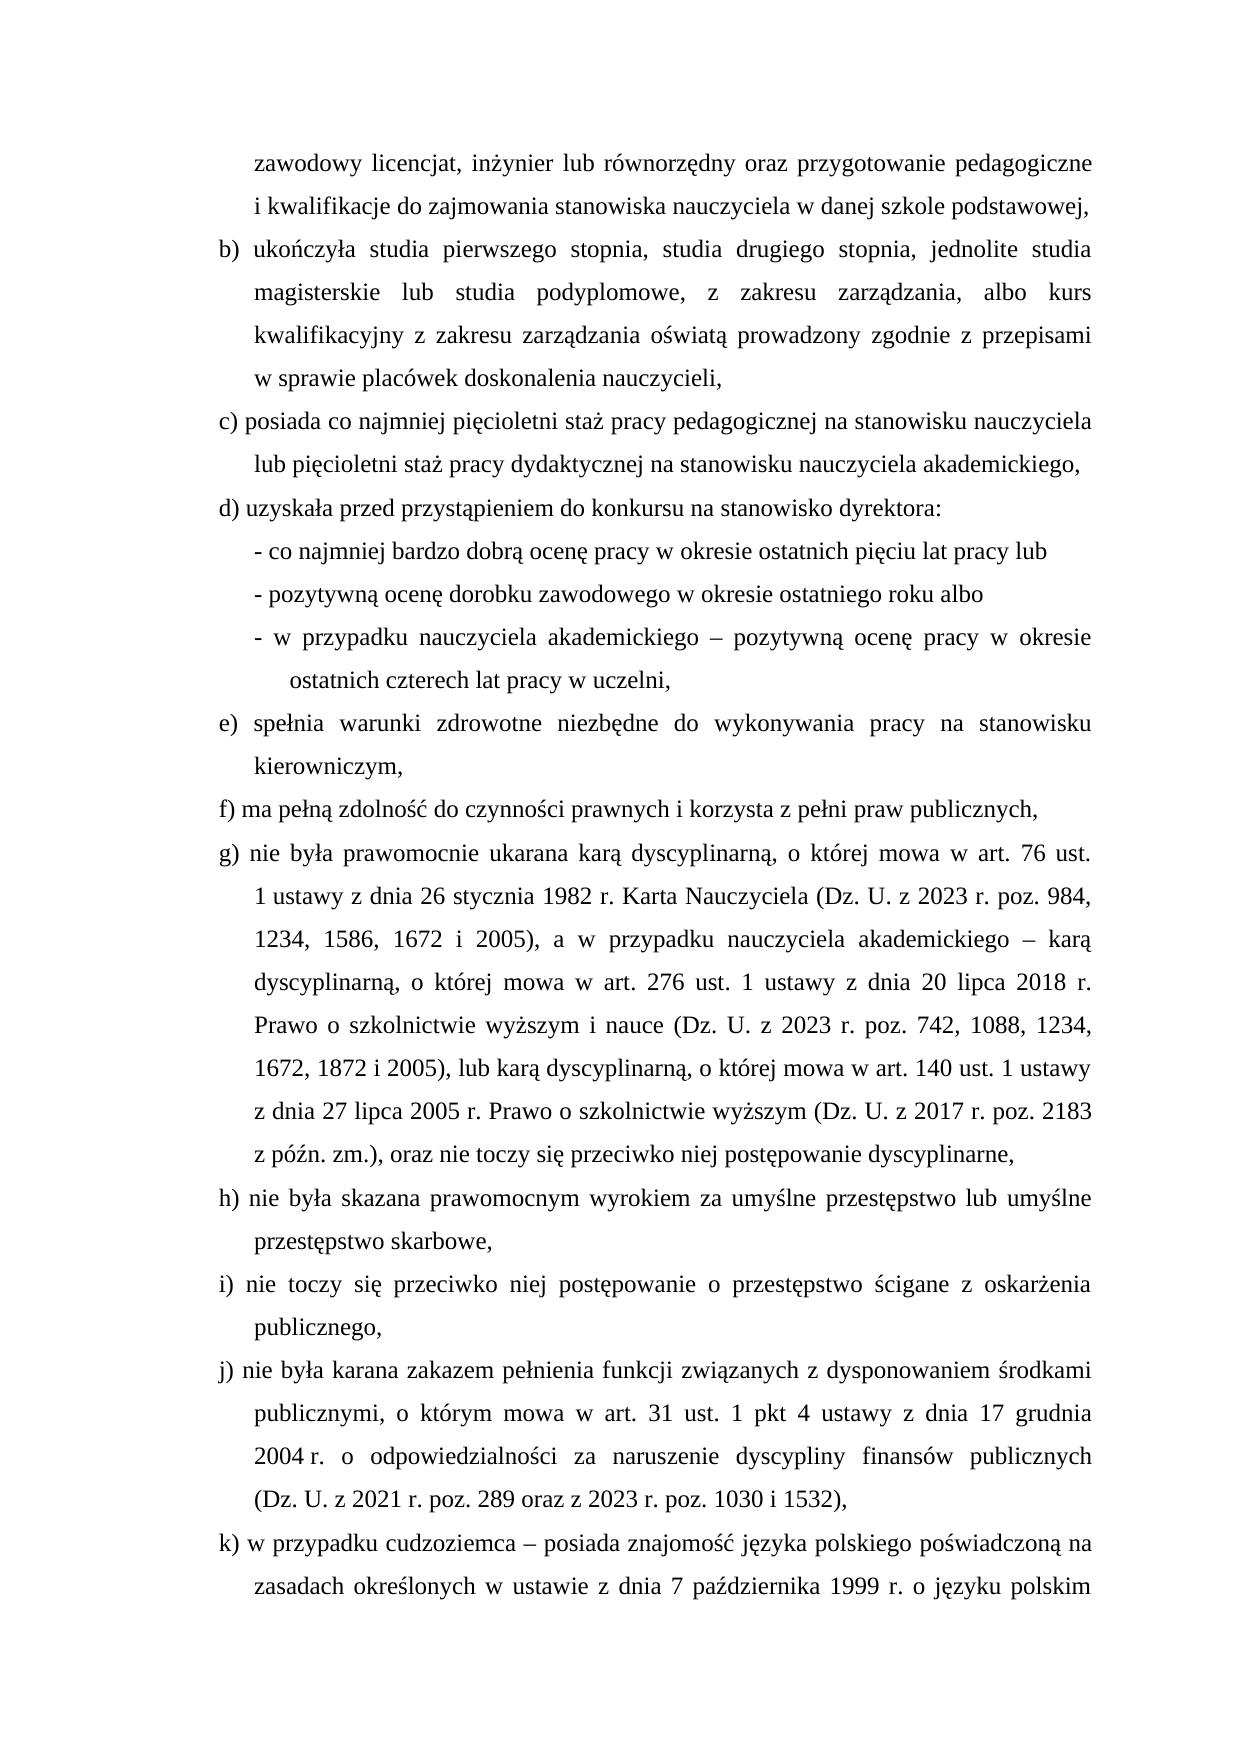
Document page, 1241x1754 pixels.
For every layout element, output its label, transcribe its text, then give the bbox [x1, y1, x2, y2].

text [218, 148, 1093, 219]
text h) nie była skazana prawomocnym wyrokiem za umyślne przestępstwo lub umyślne przestępstwo skarbowe, [218, 1183, 1093, 1254]
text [218, 1528, 1093, 1599]
text d) uzyskała przed przystąpieniem do konkursu na stanowisko dyrektora: [218, 493, 1093, 521]
text g) nie była prawomocnie ukarana karą dyscyplinarną, o której mowa w art. 76 ust. 1 ustawy z dnia 26 stycznia 1982 r. Karta Nauczyciela (Dz. U. z 2023 r. poz. 984, 1234, 1586, 1672 i 2005), a w przypadku nauczyciela akademickiego – karą dyscyplinarną, o której mowa w art. 276 ust. 1 ustawy z dnia 20 lipca 2018 r. Prawo o szkolnictwie wyższym i nauce (Dz. U. z 2023 r. poz. 742, 1088, 1234, 1672, 1872 i 2005), lub karą dyscyplinarną, o której mowa w art. 140 ust. 1 ustawy z dnia 27 lipca 2005 r. Prawo o szkolnictwie wyższym (Dz. U. z 2017 r. poz. 2183 z późn. zm.), oraz nie toczy się przeciwko niej postępowanie dyscyplinarne, [218, 838, 1093, 1168]
text j) nie była karana zakazem pełnienia funkcji związanych z dysponowaniem środkami publicznymi, o którym mowa w art. 31 ust. 1 pkt 4 ustawy z dnia 17 grudnia 2004 r. o odpowiedzialności za naruszenie dyscypliny finansów publicznych (Dz. U. z 2021 r. poz. 289 oraz z 2023 r. poz. 1030 i 1532), [218, 1355, 1093, 1513]
text b) ukończyła studia pierwszego stopnia, studia drugiego stopnia, jednolite studia magisterskie lub studia podyplomowe, z zakresu zarządzania, albo kurs kwalifikacyjny z zakresu zarządzania oświatą prowadzony zgodnie z przepisami w sprawie placówek doskonalenia nauczycieli, [218, 234, 1093, 392]
text i) nie toczy się przeciwko niej postępowanie o przestępstwo ścigane z oskarżenia publicznego, [218, 1269, 1093, 1341]
text - w przypadku nauczyciela akademickiego – pozytywną ocenę pracy w okresie ostatnich czterech lat pracy w uczelni, [254, 622, 1093, 694]
text - co najmniej bardzo dobrą ocenę pracy w okresie ostatnich pięciu lat pracy lub [254, 536, 1093, 564]
text c) posiada co najmniej pięcioletni staż pracy pedagogicznej na stanowisku nauczyciela lub pięcioletni staż pracy dydaktycznej na stanowisku nauczyciela akademickiego, [218, 406, 1093, 478]
text e) spełnia warunki zdrowotne niezbędne do wykonywania pracy na stanowisku kierowniczym, [218, 708, 1093, 780]
text f) ma pełną zdolność do czynności prawnych i korzysta z pełni praw publicznych, [218, 794, 1093, 823]
text - pozytywną ocenę dorobku zawodowego w okresie ostatniego roku albo [254, 579, 1093, 608]
